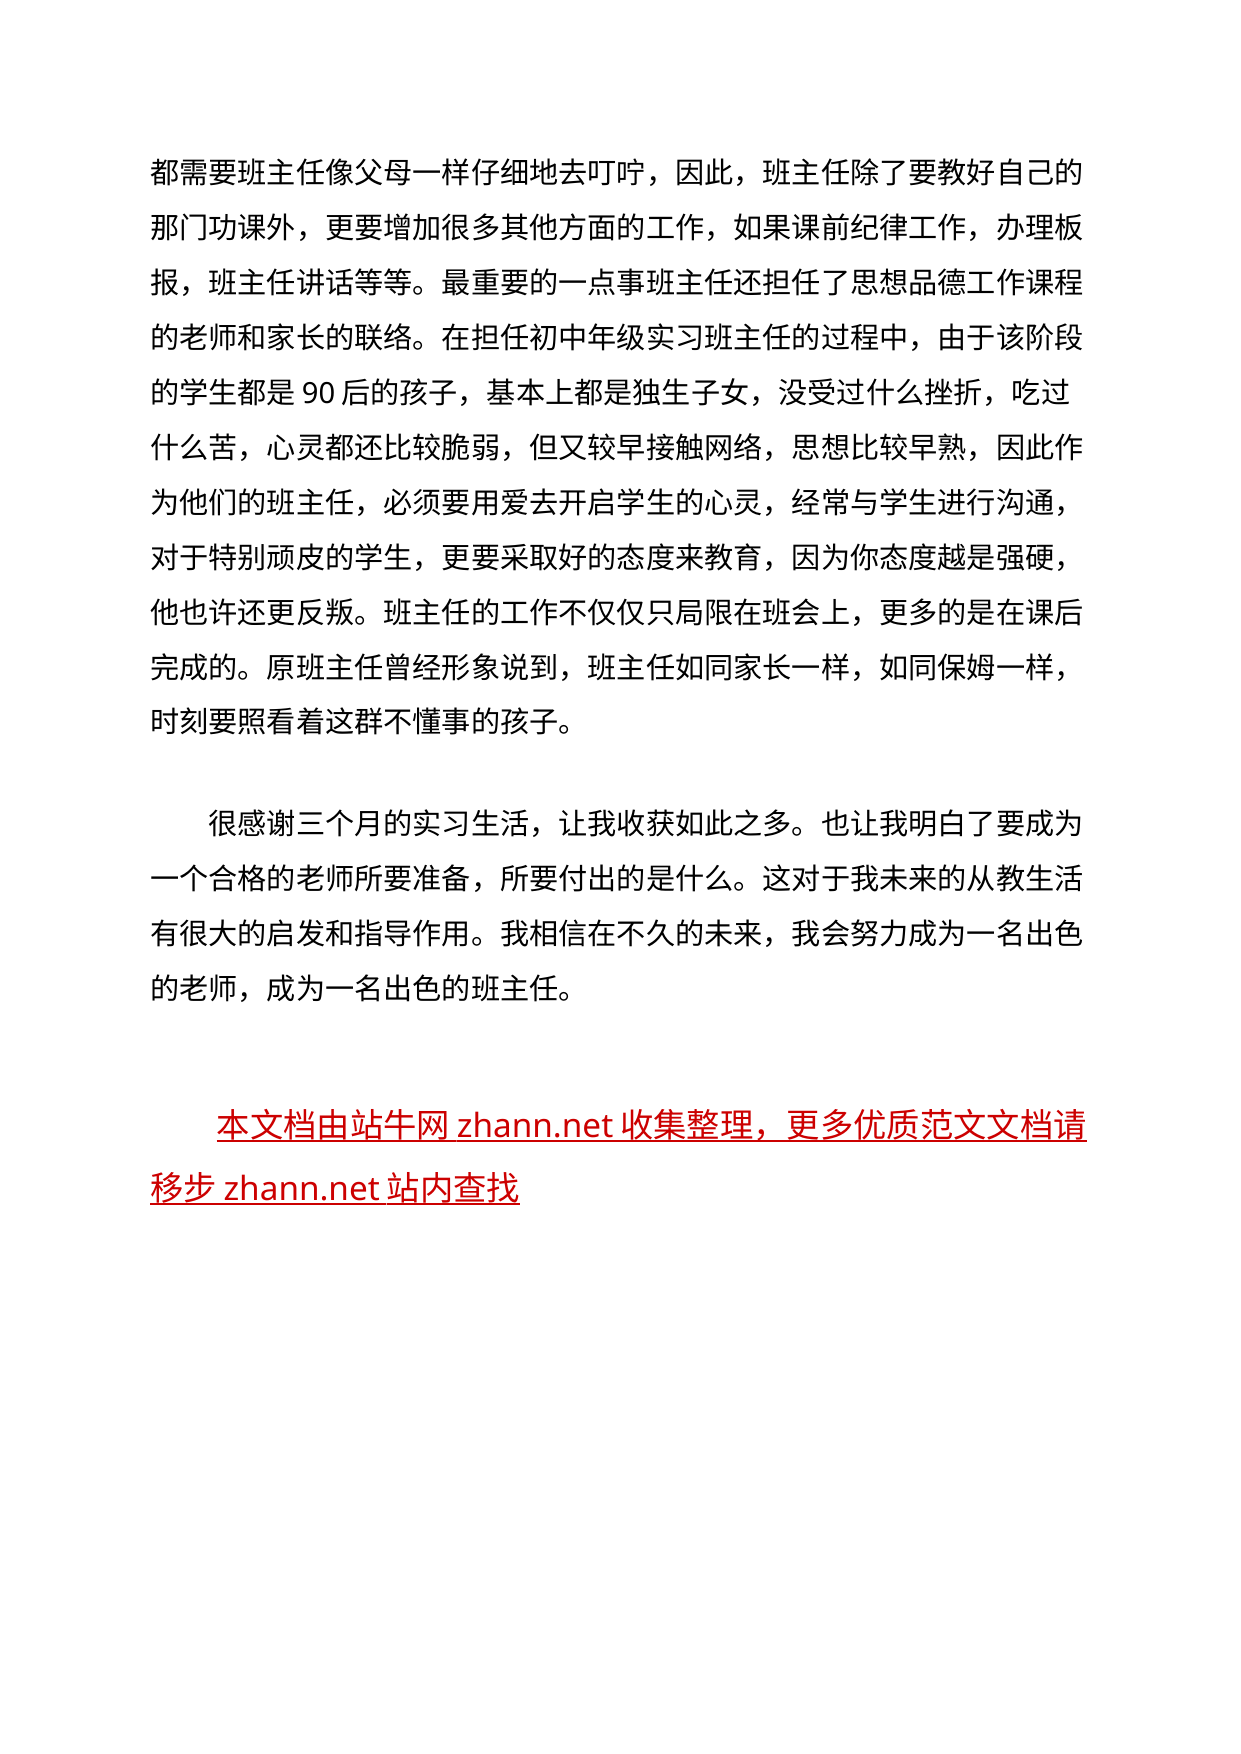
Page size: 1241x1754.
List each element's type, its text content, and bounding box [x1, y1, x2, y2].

text 本文档由站牛网zhann.net收集整理，更多优质范文文档请移步zhann.net站内查找 [150, 1098, 1090, 1210]
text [150, 150, 1090, 741]
text 很感谢三个月的实习生活，让我收获如此之多。也让我明白了要成为一个合格的老师所要准备，所要付出的是什么。这对于我未来的从教生活有很大的启发和指导作用。我相信在不久的未来，我会努力成为一名出色的老师，成为一名出色的班主任。 [150, 801, 1090, 1008]
